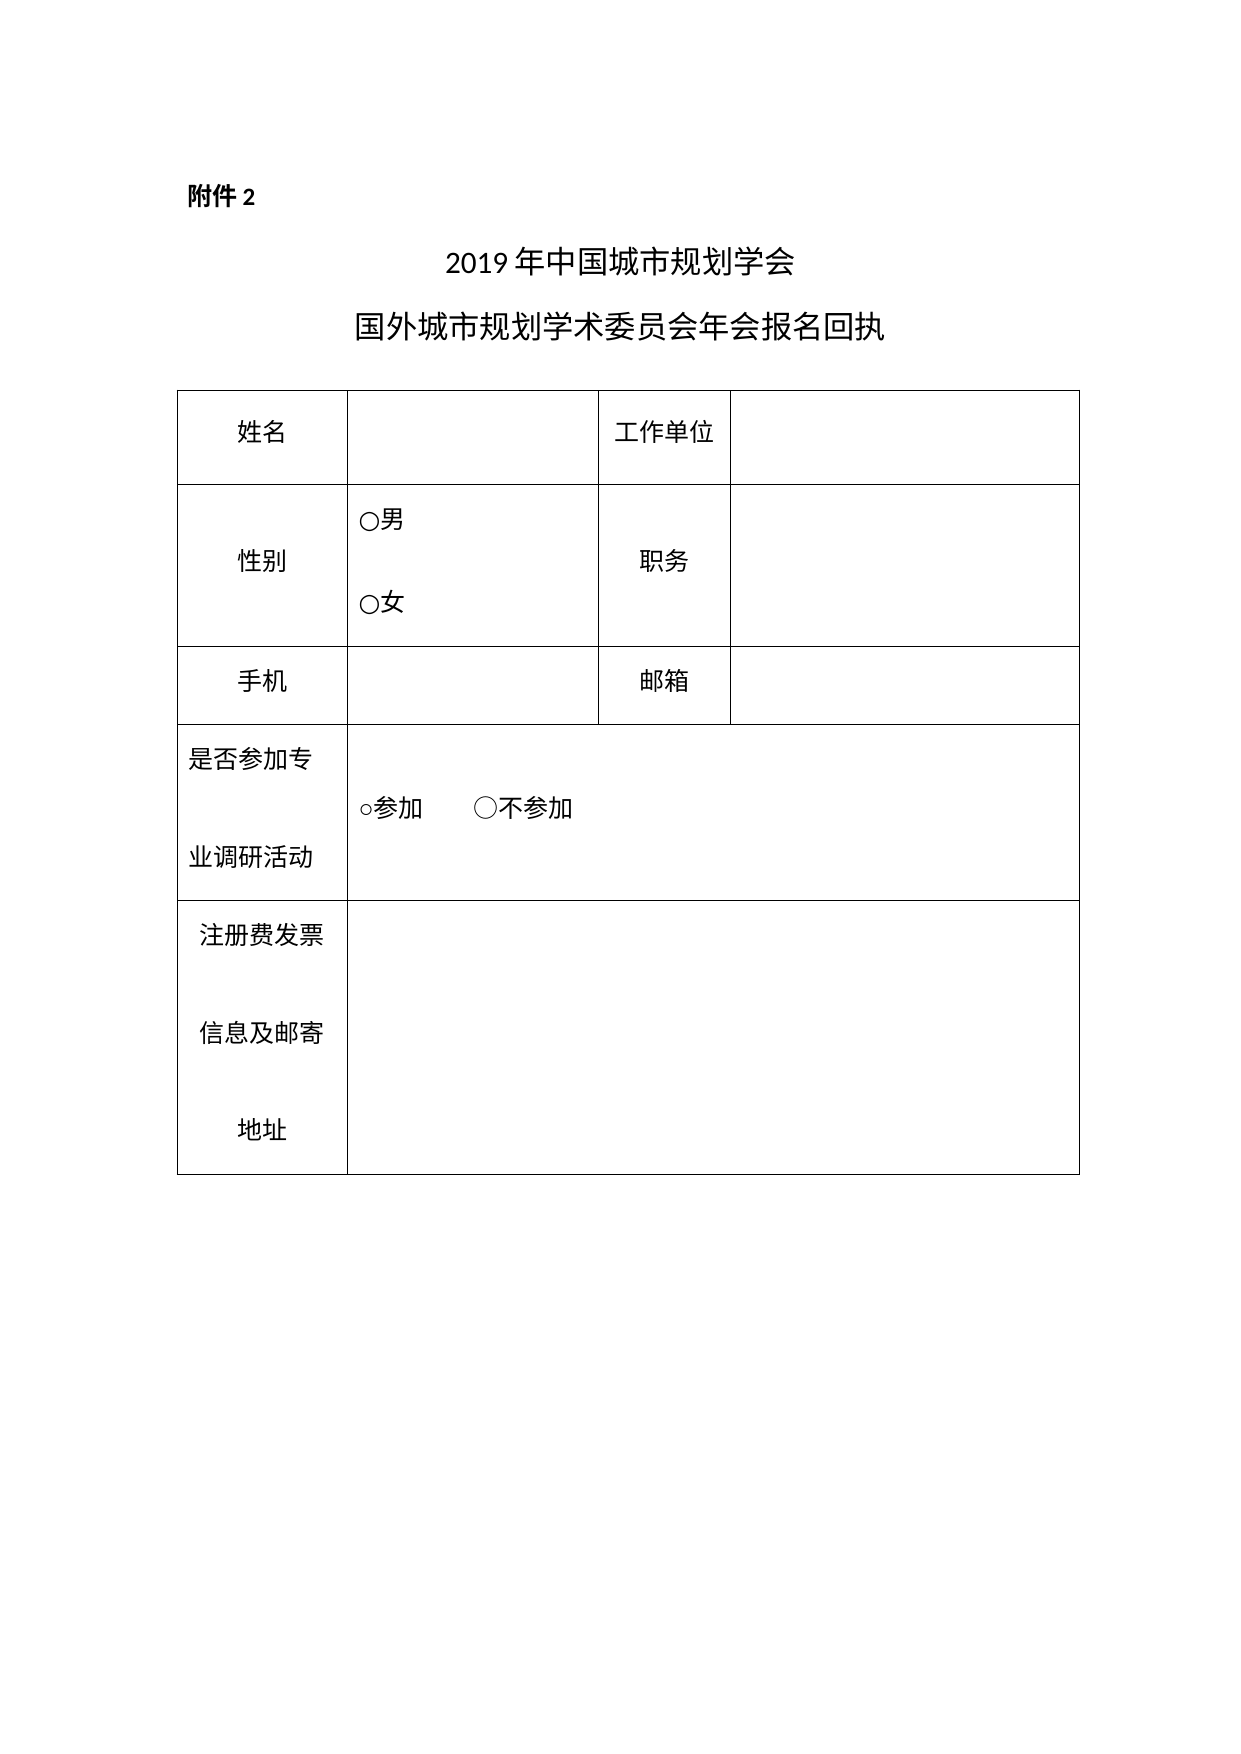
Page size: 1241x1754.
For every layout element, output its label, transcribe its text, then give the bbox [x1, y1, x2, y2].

text 2019年中国城市规划学会 [187, 227, 1053, 292]
table_header [348, 391, 598, 484]
table_header [731, 391, 1079, 484]
table_cell [348, 901, 1079, 1174]
text 国外城市规划学术委员会年会报名回执 [187, 292, 1053, 357]
table_cell 注册费发票信息及邮寄地址 [178, 901, 347, 1174]
table_cell ○男 ○女 [348, 485, 598, 646]
table_cell 性别 [178, 485, 347, 646]
table_header 姓名 [178, 391, 347, 484]
table_cell 手机 [178, 647, 347, 724]
table_cell [731, 647, 1079, 724]
table_cell 是否参加专业调研活动 [178, 725, 347, 900]
table_cell 职务 [599, 485, 730, 646]
table_cell 邮箱 [599, 647, 730, 724]
table_cell [348, 647, 598, 724]
table_header 工作单位 [599, 391, 730, 484]
table_cell ○参加 ○不参加 [348, 725, 1079, 900]
text 附件2 [187, 162, 1053, 227]
table_cell [731, 485, 1079, 646]
